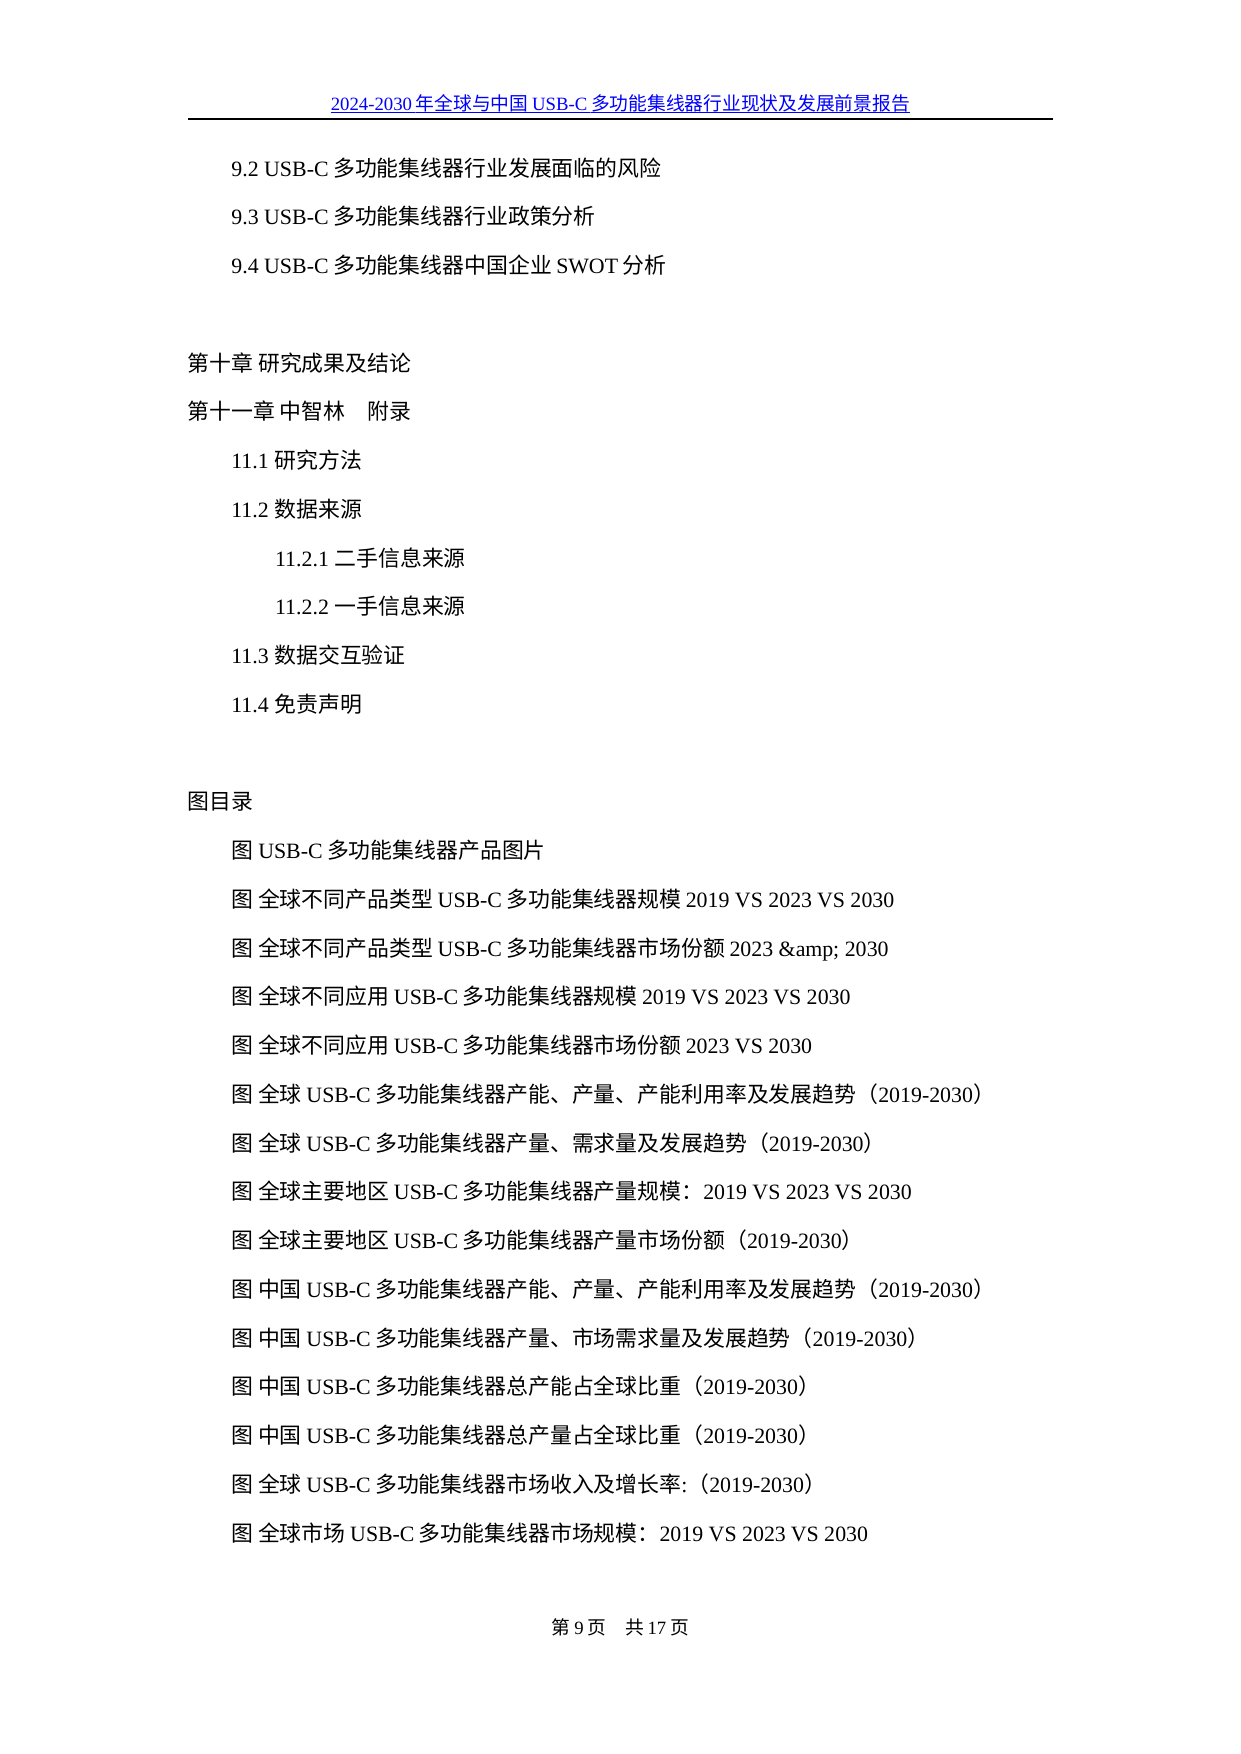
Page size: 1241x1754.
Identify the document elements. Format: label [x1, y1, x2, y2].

text [187, 150, 1053, 1548]
